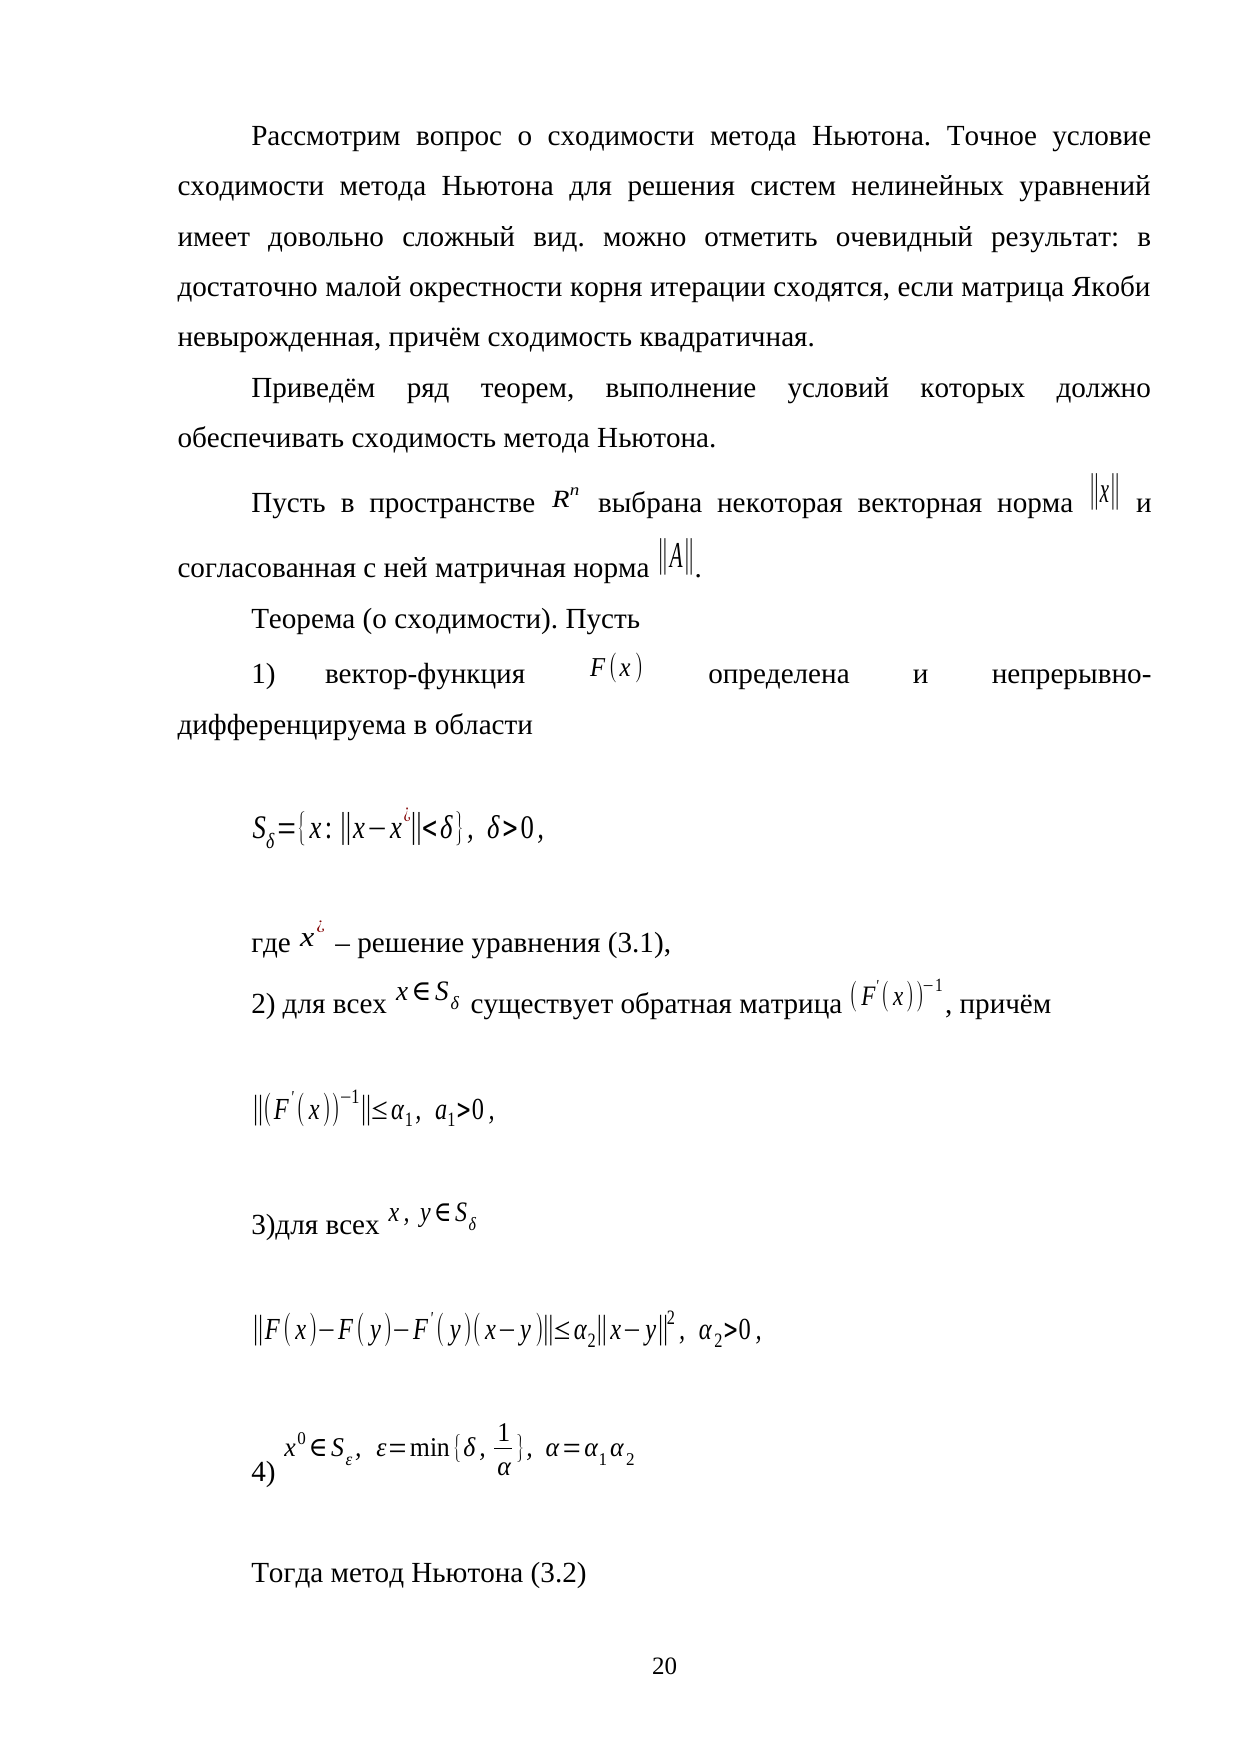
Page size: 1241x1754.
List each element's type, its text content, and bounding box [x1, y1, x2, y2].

text 4) [177, 1417, 1152, 1488]
text Рассмотрим вопрос о сходимости метода Ньютона. Точное условие сходимости метода Ньютона для решения систем нелинейных уравнений имеет довольно сложный вид. можно отметить очевидный результат: в достаточно малой окрестности корня итерации сходятся, если матрица Якоби невырожденная, причём сходимость квадратичная. [177, 118, 1152, 353]
text 2) для всех существует обратная матрица , причём [177, 976, 1152, 1019]
text Пусть в пространстве выбрана некоторая векторная норма и согласованная с ней матричная норма . [177, 470, 1152, 584]
text Приведём ряд теорем, выполнение условий которых должно обеспечивать сходимость метода Ньютона. [177, 370, 1152, 453]
text Теорема (о сходимости). Пусть [177, 601, 1152, 634]
list вектор-функция определена и непрерывно-дифференцируема в области [177, 651, 1152, 740]
text где – решение уравнения (3.1), [177, 920, 1152, 959]
text Тогда метод Ньютона (3.2) [177, 1555, 1152, 1588]
text 3)для всех [177, 1197, 1152, 1240]
